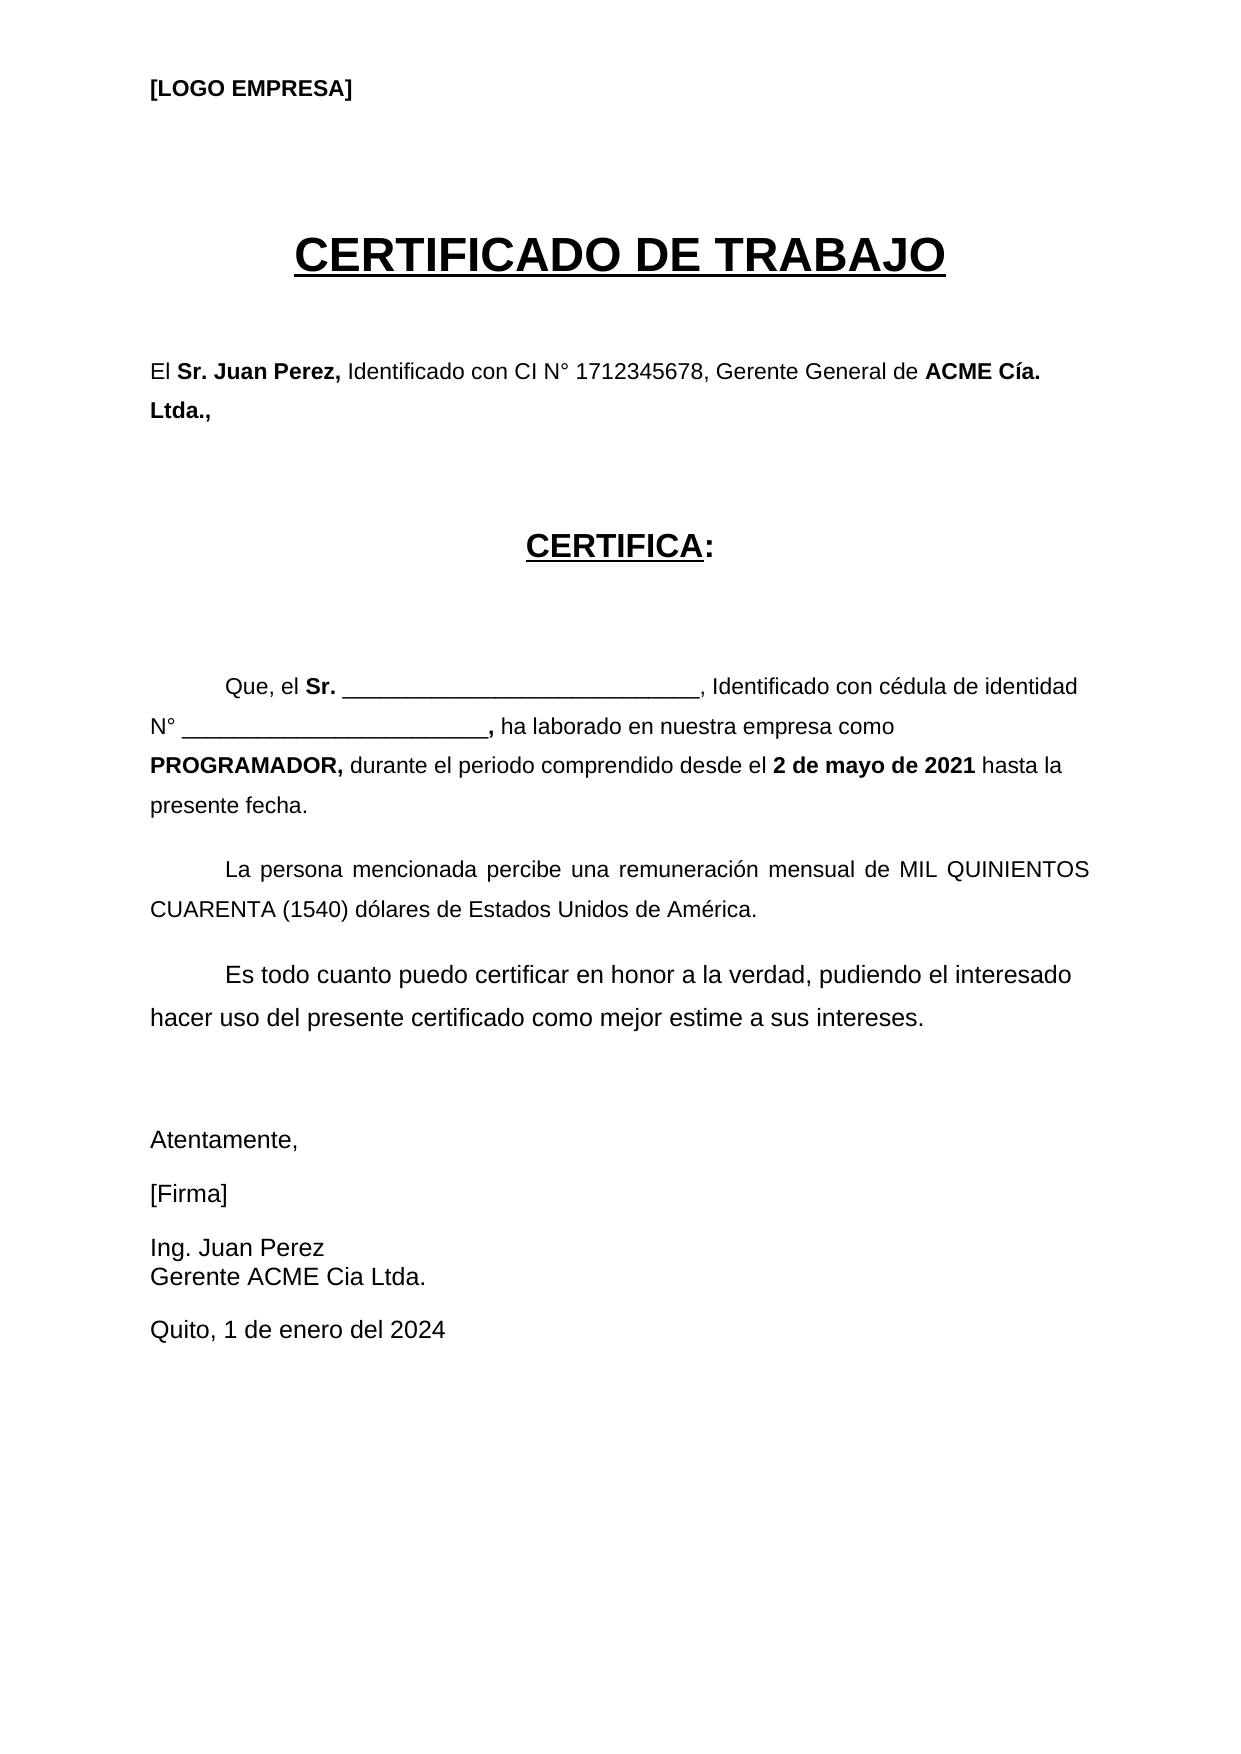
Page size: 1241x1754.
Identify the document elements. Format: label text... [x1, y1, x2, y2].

text Es todo cuanto puedo certificar en honor a la verdad, pudiendo el interesado hacer uso del presente certificado como mejor estime a sus intereses. [150, 960, 1090, 1032]
text La persona mencionada percibe una remuneración mensual de MIL QUINIENTOS CUARENTA (1540) dólares de Estados Unidos de América. [150, 856, 1090, 922]
text Quito, 1 de enero del 2024 [150, 1315, 1090, 1344]
text El Sr. Juan Perez, Identificado con CI N° 1712345678, Gerente General de ACME Cía. Ltda., [150, 358, 1090, 424]
text CERTIFICA: [150, 526, 1090, 565]
text Atentamente, [150, 1125, 1090, 1154]
text CERTIFICADO DE TRABAJO [150, 226, 1090, 281]
text Que, el Sr. ____________________________, Identificado con cédula de identidad N° ________________________, ha laborado en nuestra empresa como PROGRAMADOR, durante el periodo comprendido desde el 2 de mayo de 2021 hasta la presente fecha. [150, 673, 1090, 818]
text [Firma] [150, 1179, 1090, 1208]
text Ing. Juan Perez Gerente ACME Cia Ltda. [150, 1233, 1090, 1290]
